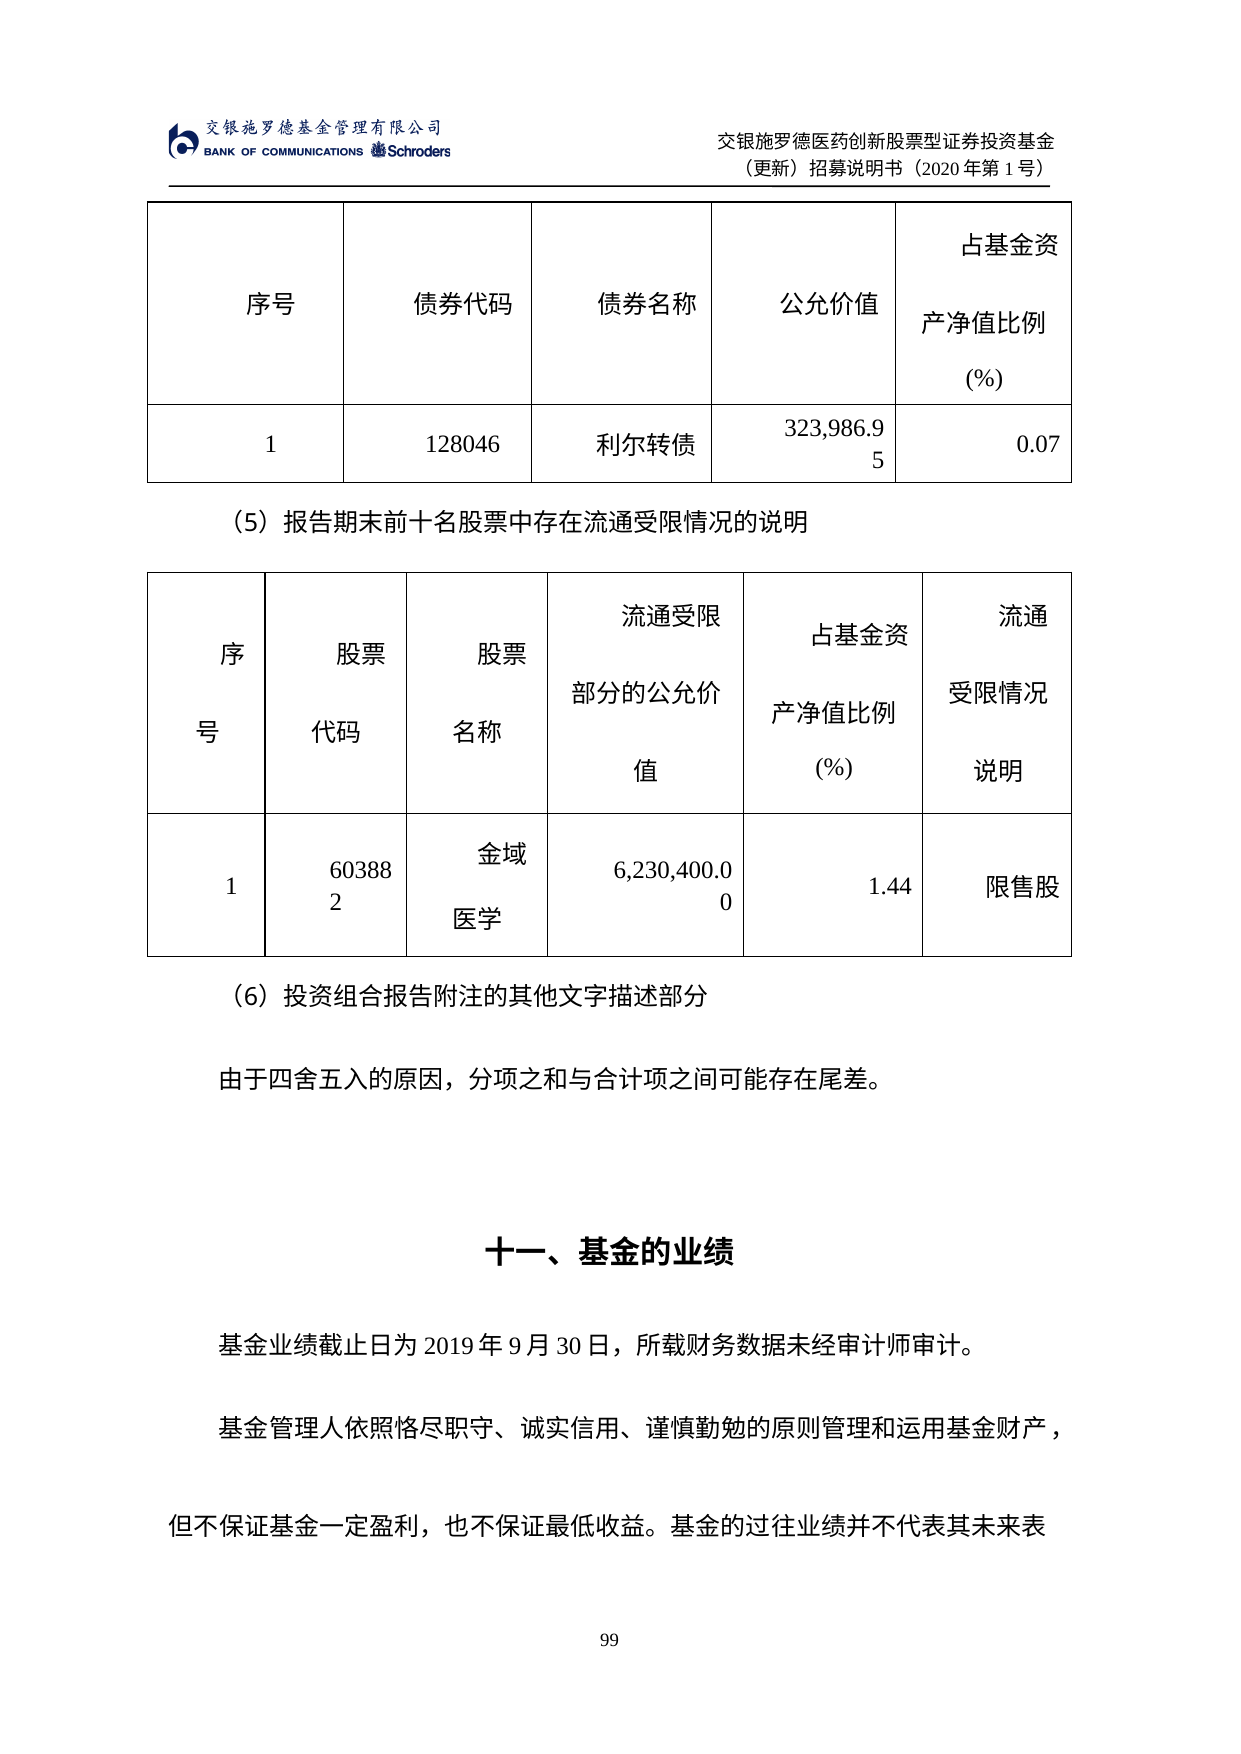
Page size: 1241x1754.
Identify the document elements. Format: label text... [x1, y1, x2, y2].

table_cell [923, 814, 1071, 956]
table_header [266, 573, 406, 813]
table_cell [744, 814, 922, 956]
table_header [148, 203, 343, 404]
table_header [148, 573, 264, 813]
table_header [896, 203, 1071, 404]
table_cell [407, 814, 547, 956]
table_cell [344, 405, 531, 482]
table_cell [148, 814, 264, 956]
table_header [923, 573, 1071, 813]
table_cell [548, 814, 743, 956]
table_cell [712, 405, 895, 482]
text 基金业绩截止日为2019年9月30日，所载财务数据未经审计师审计。 [169, 1311, 1050, 1376]
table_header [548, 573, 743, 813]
text 由于四舍五入的原因，分项之和与合计项之间可能存在尾差。 [169, 1046, 1050, 1111]
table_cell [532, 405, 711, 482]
text 十一、基金的业绩 [169, 1227, 1050, 1272]
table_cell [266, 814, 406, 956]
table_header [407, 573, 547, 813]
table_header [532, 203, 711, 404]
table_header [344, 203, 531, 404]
picture [168, 119, 451, 159]
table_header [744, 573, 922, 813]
text （6）投资组合报告附注的其他文字描述部分 [169, 962, 1050, 1027]
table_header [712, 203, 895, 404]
text （5）报告期末前十名股票中存在流通受限情况的说明 [169, 488, 1050, 553]
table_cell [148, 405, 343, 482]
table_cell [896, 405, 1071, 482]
text 基金管理人依照恪尽职守、诚实信用、谨慎勤勉的原则管理和运用基金财产，但不保证基金一定盈利，也不保证最低收益。基金的过往业绩并不代表其未来表现。投资有风险，投资人在做出投资决策前应仔细阅读本基金的招募说明书。 [169, 1394, 1050, 1557]
